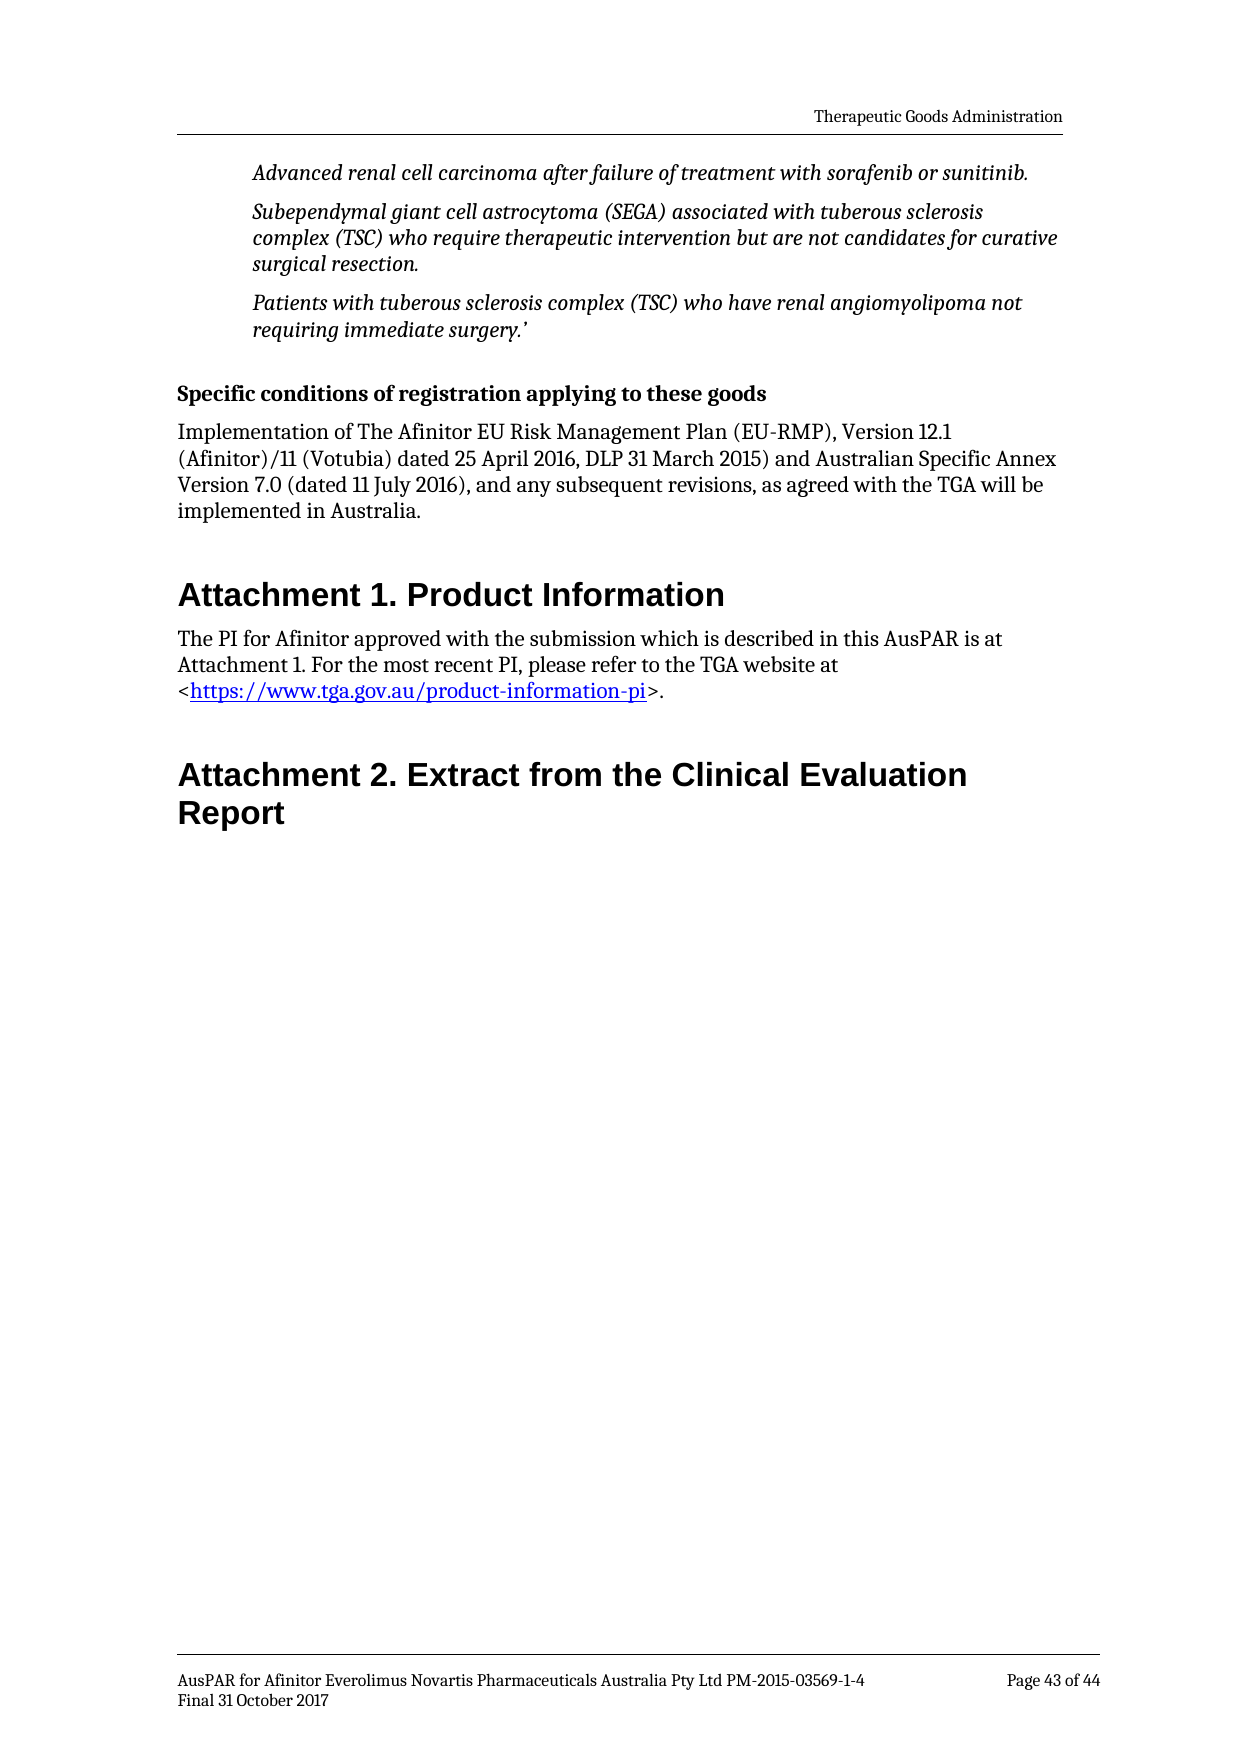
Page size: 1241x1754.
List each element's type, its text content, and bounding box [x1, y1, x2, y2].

text Patients with tuberous sclerosis complex (TSC) who have renal angiomyolipoma not requiring immediate surgery.’ [252, 290, 1063, 343]
text The PI for Afinitor approved with the submission which is described in this AusPAR is at Attachment 1. For the most recent PI, please refer to the TGA website at <https://www.tga.gov.au/product-information-pi>. [177, 626, 1063, 704]
subtitle Attachment 1. Product Information [177, 574, 1063, 613]
subtitle Attachment 2. Extract from the Clinical Evaluation Report [177, 754, 1063, 831]
text Subependymal giant cell astrocytoma (SEGA) associated with tuberous sclerosis complex (TSC) who require therapeutic intervention but are not candidates for curative surgical resection. [252, 198, 1063, 278]
text Implementation of The Afinitor EU Risk Management Plan (EU-RMP), Version 12.1 (Afinitor)/11 (Votubia) dated 25 April 2016, DLP 31 March 2015) and Australian Specific Annex Version 7.0 (dated 11 July 2016), and any subsequent revisions, as agreed with the TGA will be implemented in Australia. [177, 419, 1063, 524]
text Advanced renal cell carcinoma after failure of treatment with sorafenib or sunitinib. [252, 160, 1063, 186]
subtitle Specific conditions of registration applying to these goods [177, 380, 1063, 407]
